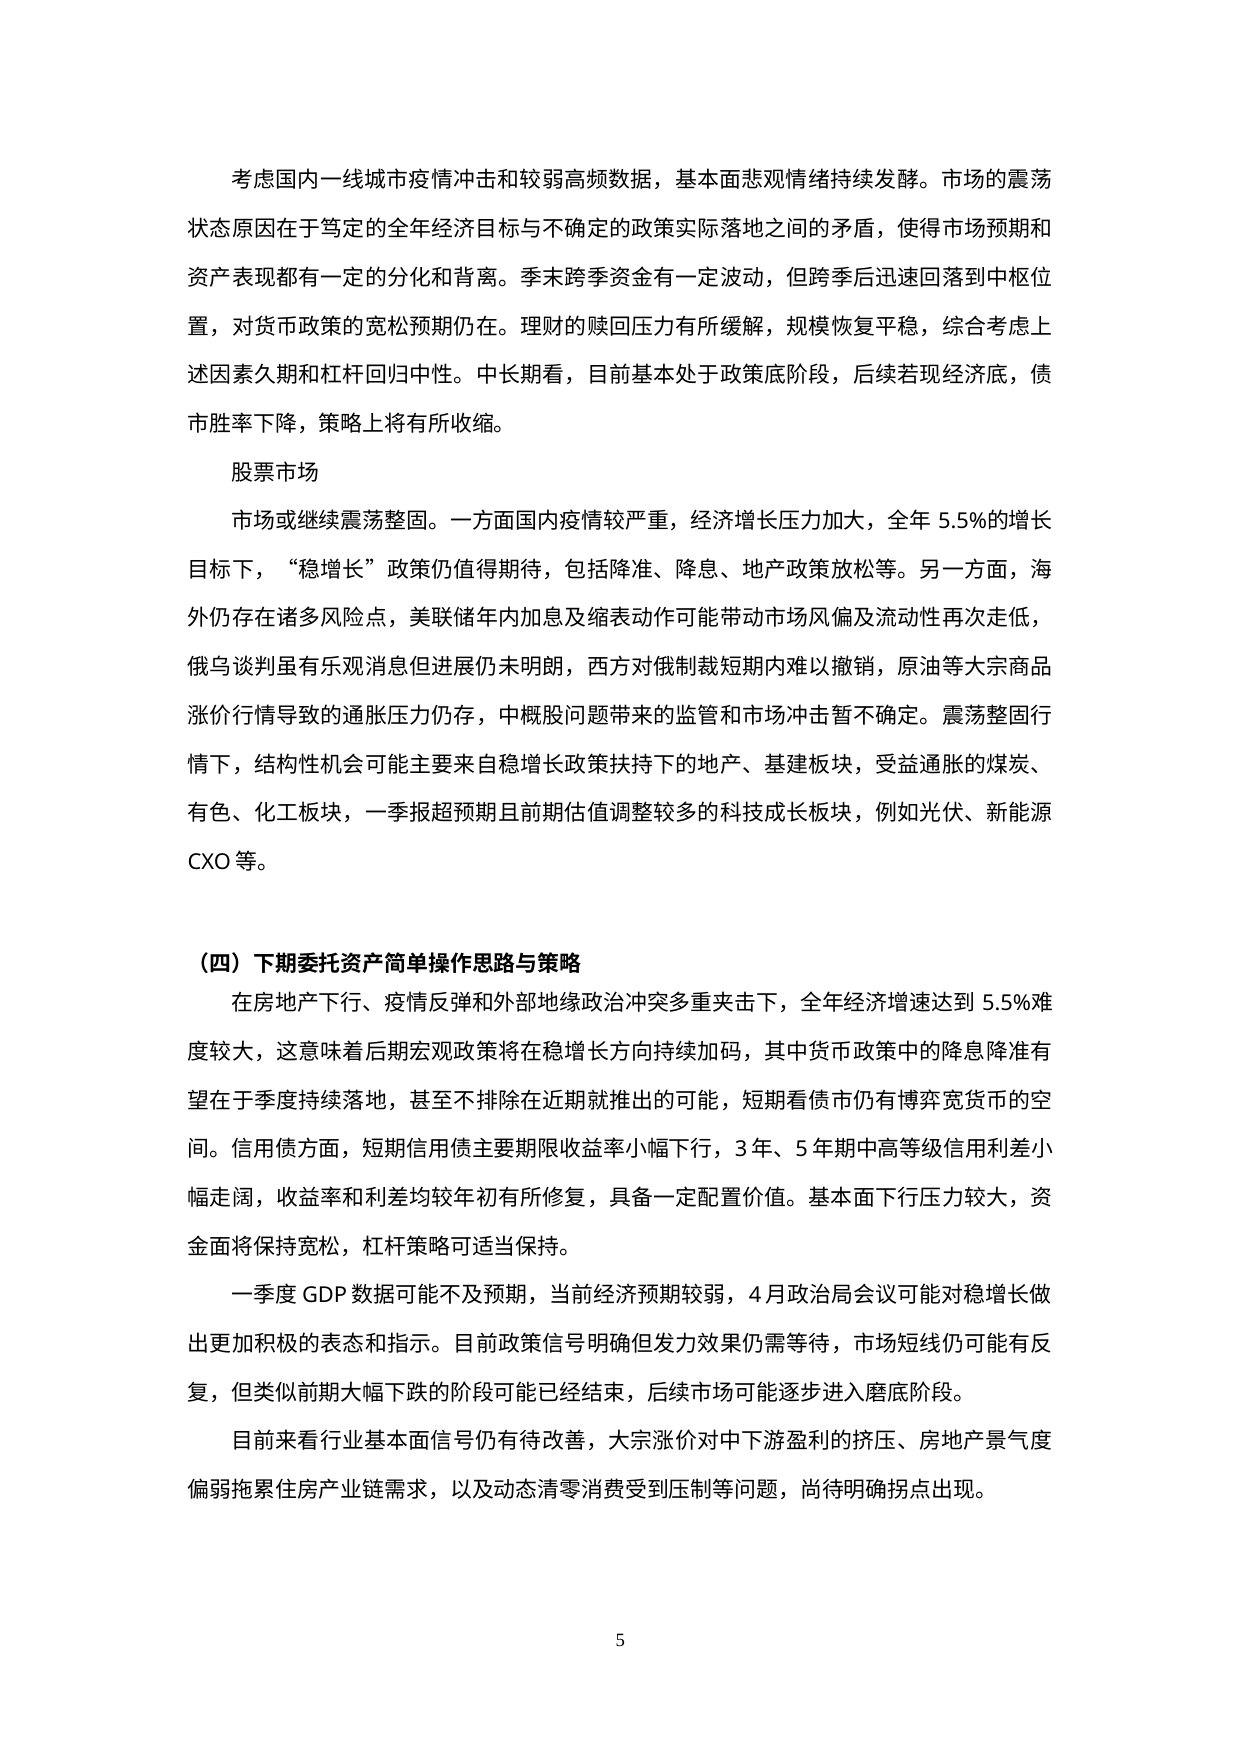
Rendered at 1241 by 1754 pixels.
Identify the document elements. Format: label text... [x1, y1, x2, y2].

text （四）下期委托资产简单操作思路与策略 [187, 946, 1053, 978]
text 一季度GDP数据可能不及预期，当前经济预期较弱，4月政治局会议可能对稳增长做出更加积极的表态和指示。目前政策信号明确但发力效果仍需等待，市场短线仍可能有反复，但类似前期大幅下跌的阶段可能已经结束，后续市场可能逐步进入磨底阶段。 [187, 1277, 1053, 1407]
text 目前来看行业基本面信号仍有待改善，大宗涨价对中下游盈利的挤压、房地产景气度偏弱拖累住房产业链需求，以及动态清零消费受到压制等问题，尚待明确拐点出现。 [187, 1423, 1053, 1504]
text 在房地产下行、疫情反弹和外部地缘政治冲突多重夹击下，全年经济增速达到5.5%难度较大，这意味着后期宏观政策将在稳增长方向持续加码，其中货币政策中的降息降准有望在于季度持续落地，甚至不排除在近期就推出的可能，短期看债市仍有博弈宽货币的空间。信用债方面，短期信用债主要期限收益率小幅下行，3年、5年期中高等级信用利差小幅走阔，收益率和利差均较年初有所修复，具备一定配置价值。基本面下行压力较大，资金面将保持宽松，杠杆策略可适当保持。 [187, 985, 1053, 1261]
text 考虑国内一线城市疫情冲击和较弱高频数据，基本面悲观情绪持续发酵。市场的震荡状态原因在于笃定的全年经济目标与不确定的政策实际落地之间的矛盾，使得市场预期和资产表现都有一定的分化和背离。季末跨季资金有一定波动，但跨季后迅速回落到中枢位置，对货币政策的宽松预期仍在。理财的赎回压力有所缓解，规模恢复平稳，综合考虑上述因素久期和杠杆回归中性。中长期看，目前基本处于政策底阶段，后续若现经济底，债市胜率下降，策略上将有所收缩。 [187, 162, 1053, 438]
text 市场或继续震荡整固。一方面国内疫情较严重，经济增长压力加大，全年5.5%的增长目标下，“稳增长”政策仍值得期待，包括降准、降息、地产政策放松等。另一方面，海外仍存在诸多风险点，美联储年内加息及缩表动作可能带动市场风偏及流动性再次走低，俄乌谈判虽有乐观消息但进展仍未明朗，西方对俄制裁短期内难以撤销，原油等大宗商品涨价行情导致的通胀压力仍存，中概股问题带来的监管和市场冲击暂不确定。震荡整固行情下，结构性机会可能主要来自稳增长政策扶持下的地产、基建板块，受益通胀的煤炭、有色、化工板块，一季报超预期且前期估值调整较多的科技成长板块，例如光伏、新能源、CXO等。 [187, 502, 1053, 876]
text 股票市场 [187, 454, 1053, 487]
